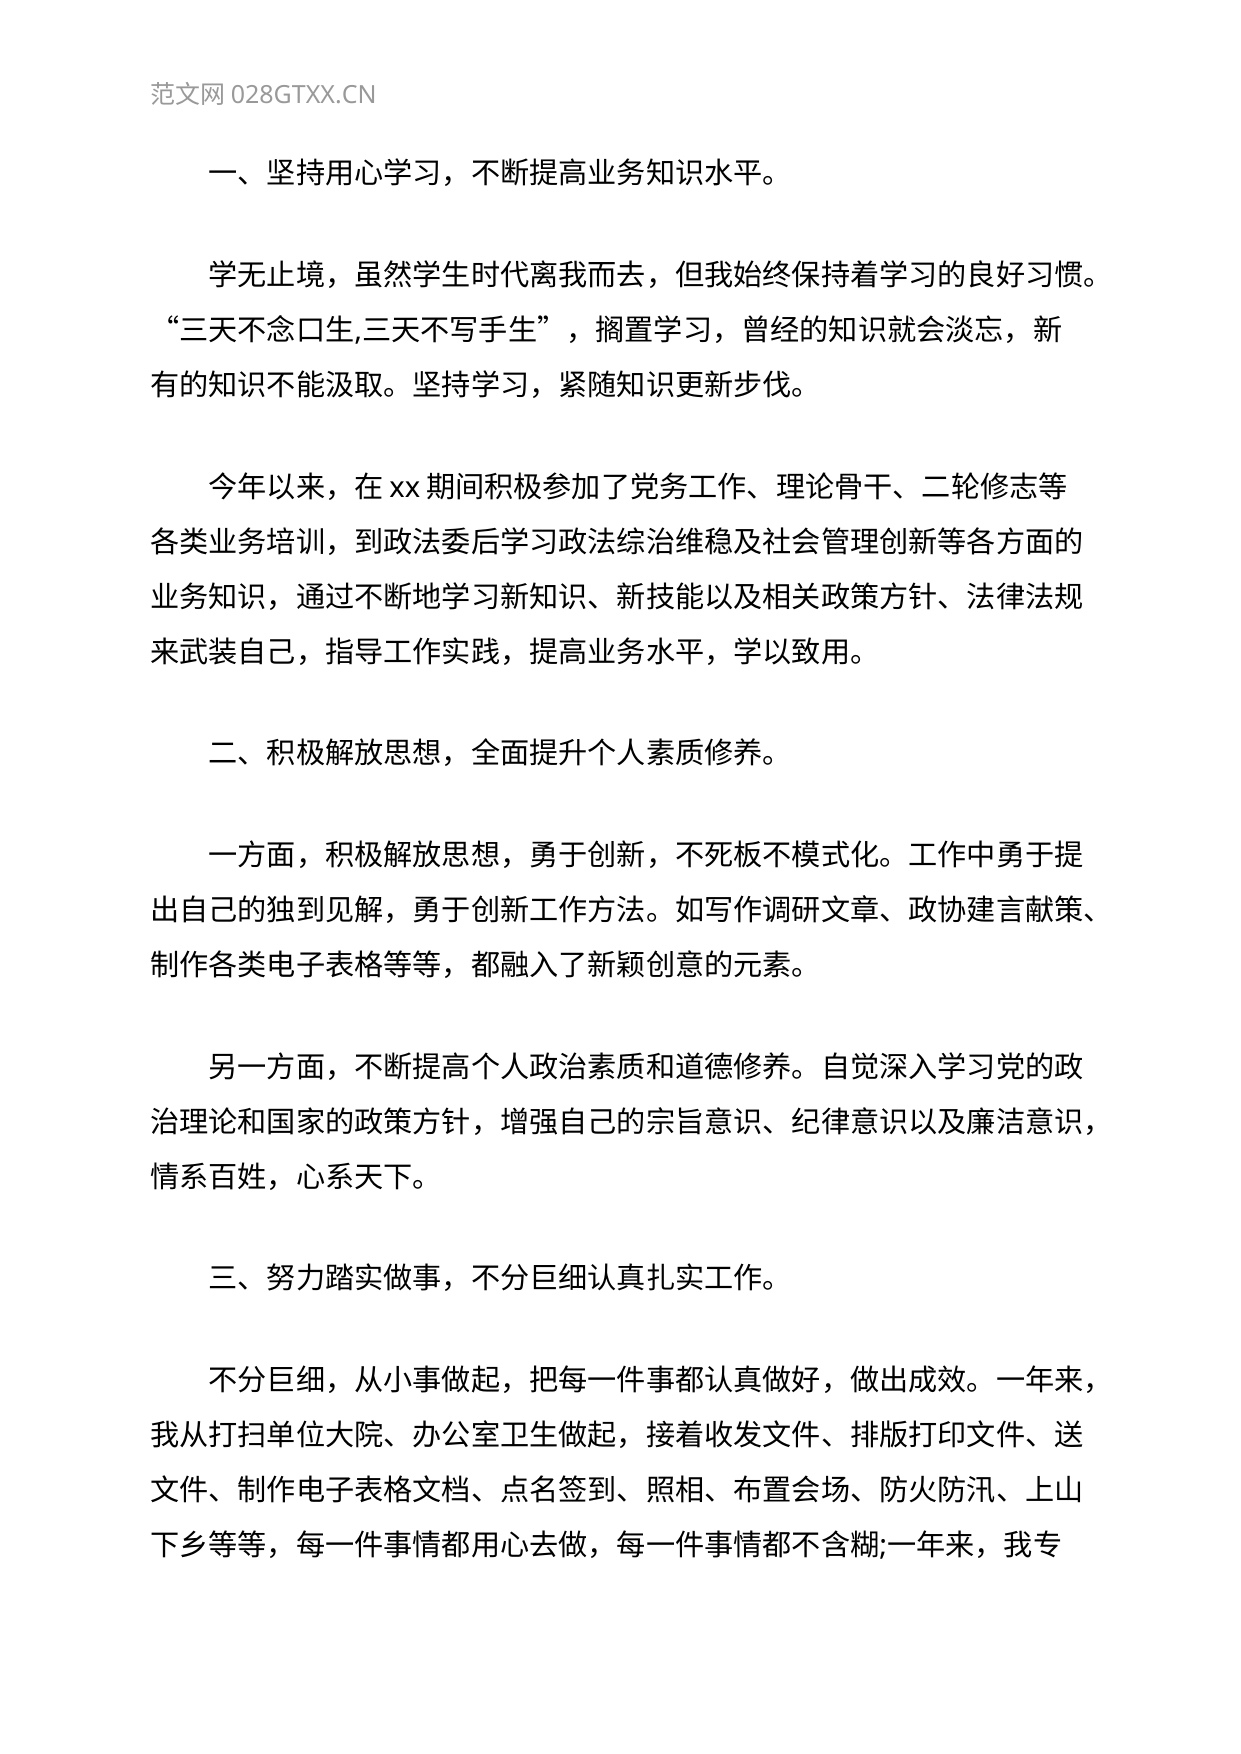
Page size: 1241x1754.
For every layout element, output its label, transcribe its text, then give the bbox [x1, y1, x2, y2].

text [150, 1357, 1090, 1564]
text 二、积极解放思想，全面提升个人素质修养。 [150, 730, 1090, 772]
text 三、努力踏实做事，不分巨细认真扎实工作。 [150, 1255, 1090, 1297]
text 一、坚持用心学习，不断提高业务知识水平。 [150, 150, 1090, 192]
text 今年以来，在xx期间积极参加了党务工作、理论骨干、二轮修志等各类业务培训，到政法委后学习政法综治维稳及社会管理创新等各方面的业务知识，通过不断地学习新知识、新技能以及相关政策方针、法律法规来武装自己，指导工作实践，提高业务水平，学以致用。 [150, 463, 1090, 671]
text 学无止境，虽然学生时代离我而去，但我始终保持着学习的良好习惯。“三天不念口生,三天不写手生”，搁置学习，曾经的知识就会淡忘，新有的知识不能汲取。坚持学习，紧随知识更新步伐。 [150, 252, 1090, 404]
text 另一方面，不断提高个人政治素质和道德修养。自觉深入学习党的政治理论和国家的政策方针，增强自己的宗旨意识、纪律意识以及廉洁意识，情系百姓，心系天下。 [150, 1043, 1090, 1195]
text 一方面，积极解放思想，勇于创新，不死板不模式化。工作中勇于提出自己的独到见解，勇于创新工作方法。如写作调研文章、政协建言献策、制作各类电子表格等等，都融入了新颖创意的元素。 [150, 832, 1090, 984]
